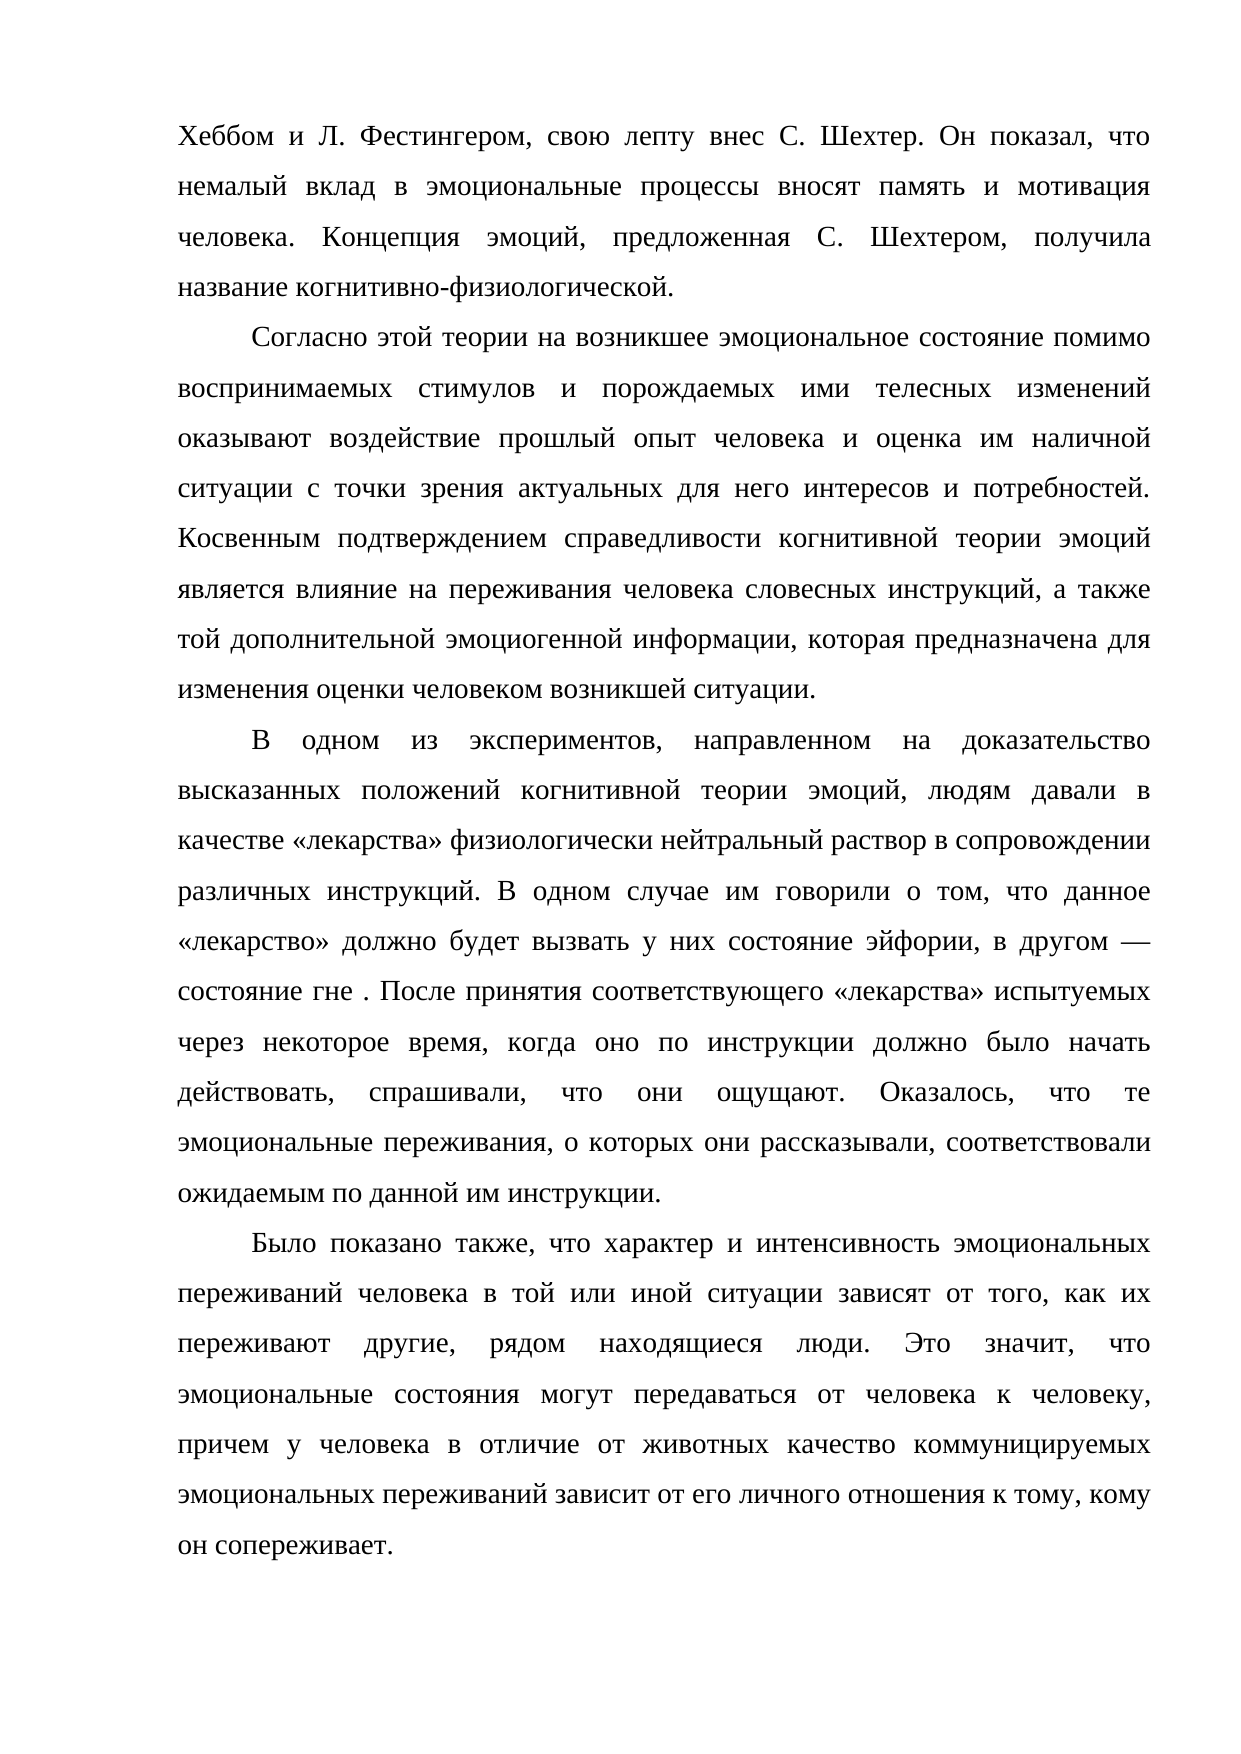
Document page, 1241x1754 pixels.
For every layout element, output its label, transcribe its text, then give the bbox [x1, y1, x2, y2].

text Согласно этой теории на возникшее эмоциональное состояние помимо воспринимаемых стимулов и порождаемых ими телесных изменений оказывают воздействие прошлый опыт человека и оценка им наличной ситуации с точки зрения актуальных для него интересов и потребностей. Косвенным подтверждением справедливости когнитивной теории эмоций является влияние на переживания человека словесных инструкций, а также той дополнительной эмоциогенной информации, которая предназначена для изменения оценки человеком возникшей ситуации. [177, 319, 1152, 705]
text В одном из экспериментов, направленном на доказательство высказанных положений когнитивной теории эмоций, людям давали в качестве «лекарства» физиологически нейтральный раствор в сопровождении различных инструкций. В одном случае им говорили о том, что данное «лекарство» должно будет вызвать у них состояние эйфории, в другом — состояние гне . После принятия соответствующего «лекарства» испытуемых через некоторое время, когда оно по инструкции должно было начать действовать, спрашивали, что они ощущают. Оказалось, что те эмоциональные переживания, о которых они рассказывали, соответствовали ожидаемым по данной им инструкции. [177, 722, 1152, 1208]
text Было показано также, что характер и интенсивность эмоциональных переживаний человека в той или иной ситуации зависят от того, как их переживают другие, рядом находящиеся люди. Это значит, что эмоциональные состояния могут передаваться от человека к человеку, причем у человека в отличие от животных качество коммуницируемых эмоциональных переживаний зависит от его личного отношения к тому, кому он сопереживает. [177, 1225, 1152, 1560]
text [177, 118, 1152, 303]
